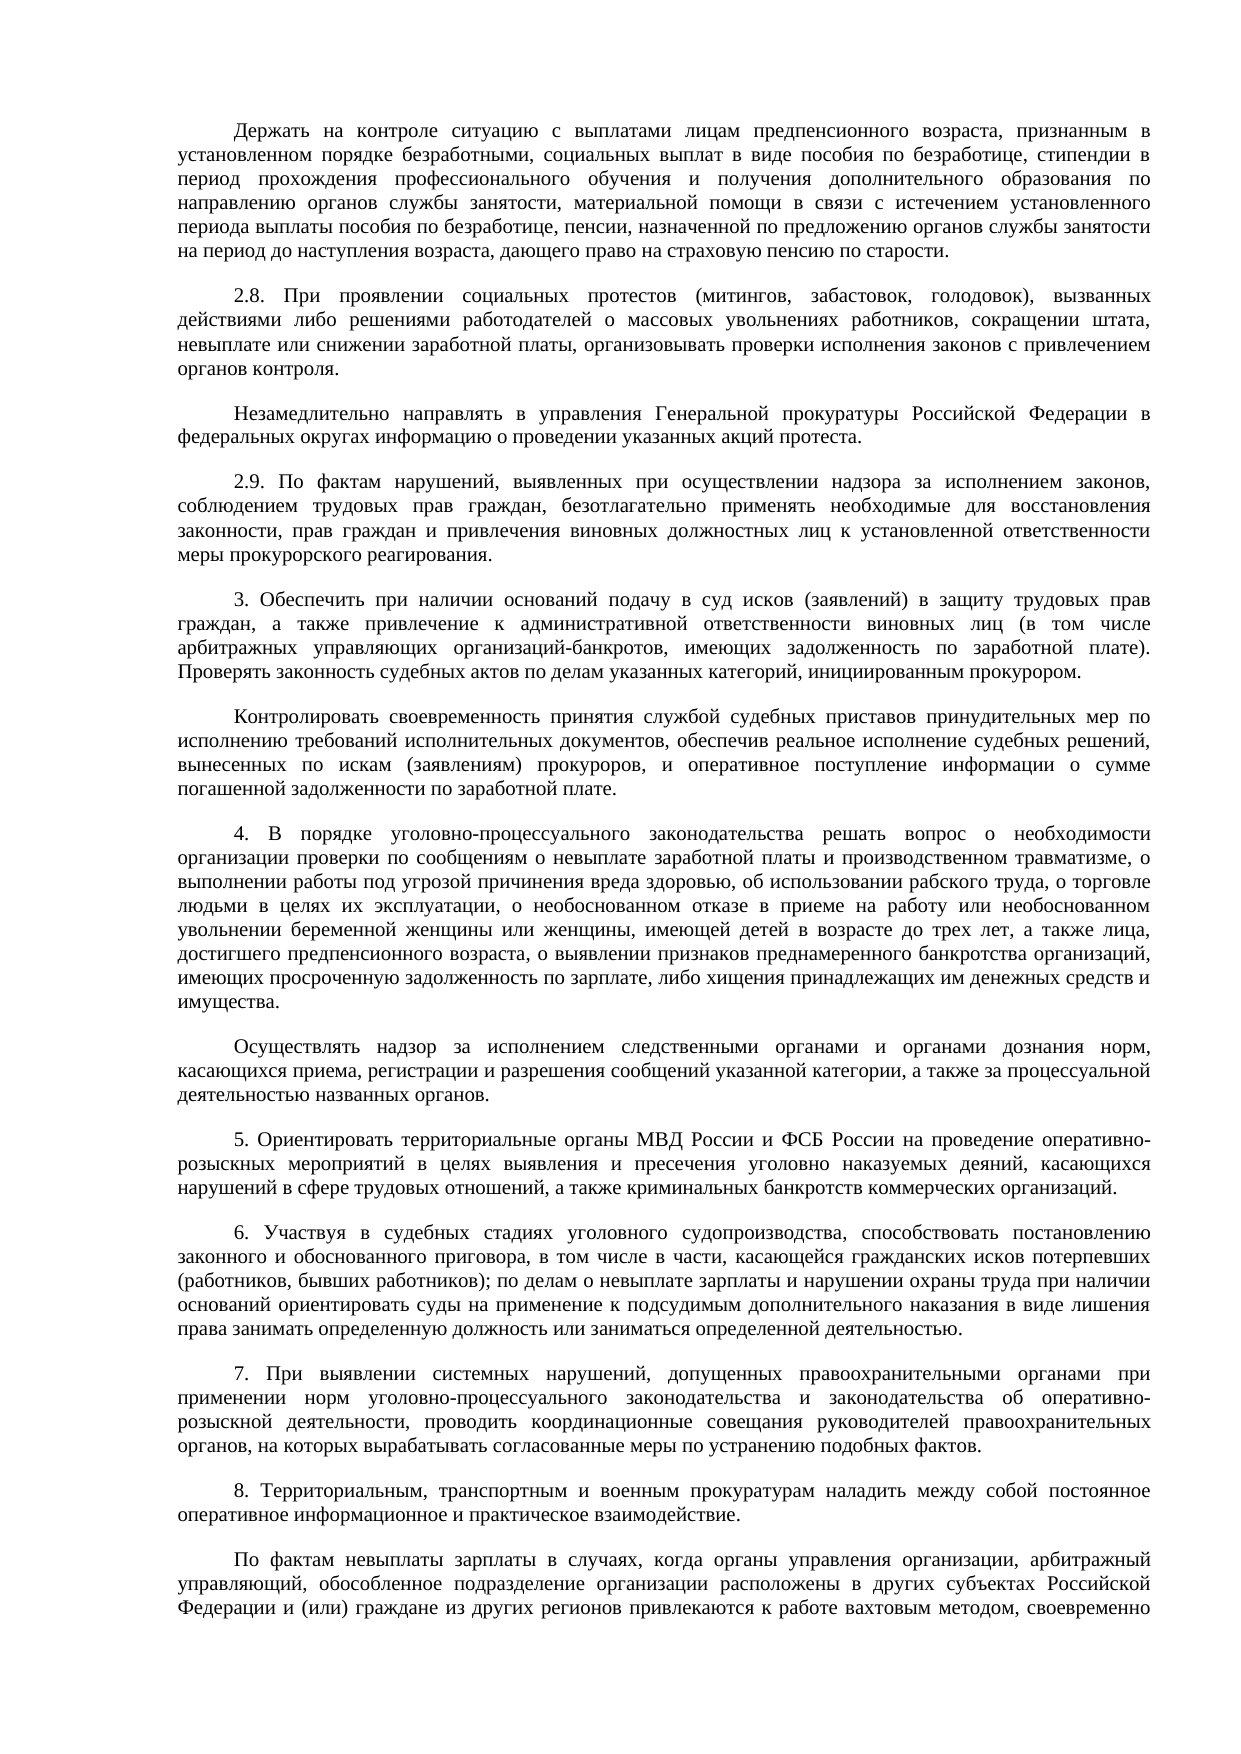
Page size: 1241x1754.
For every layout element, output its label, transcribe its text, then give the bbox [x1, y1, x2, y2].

text 8. Территориальным, транспортным и военным прокуратурам наладить между собой постоянное оперативное информационное и практическое взаимодействие. [177, 1478, 1152, 1526]
text 3. Обеспечить при наличии оснований подачу в суд исков (заявлений) в защиту трудовых прав граждан, а также привлечение к административной ответственности виновных лиц (в том числе арбитражных управляющих организаций-банкротов, имеющих задолженность по заработной плате). Проверять законность судебных актов по делам указанных категорий, инициированным прокурором. [177, 586, 1152, 683]
text Осуществлять надзор за исполнением следственными органами и органами дознания норм, касающихся приема, регистрации и разрешения сообщений указанной категории, а также за процессуальной деятельностью названных органов. [177, 1034, 1152, 1106]
text 4. В порядке уголовно-процессуального законодательства решать вопрос о необходимости организации проверки по сообщениям о невыплате заработной платы и производственном травматизме, о выполнении работы под угрозой причинения вреда здоровью, об использовании рабского труда, о торговле людьми в целях их эксплуатации, о необоснованном отказе в приеме на работу или необоснованном увольнении беременной женщины или женщины, имеющей детей в возрасте до трех лет, а также лица, достигшего предпенсионного возраста, о выявлении признаков преднамеренного банкротства организаций, имеющих просроченную задолженность по зарплате, либо хищения принадлежащих им денежных средств и имущества. [177, 821, 1152, 1013]
text 6. Участвуя в судебных стадиях уголовного судопроизводства, способствовать постановлению законного и обоснованного приговора, в том числе в части, касающейся гражданских исков потерпевших (работников, бывших работников); по делам о невыплате зарплаты и нарушении охраны труда при наличии оснований ориентировать суды на применение к подсудимым дополнительного наказания в виде лишения права занимать определенную должность или заниматься определенной деятельностью. [177, 1220, 1152, 1340]
text Контролировать своевременность принятия службой судебных приставов принудительных мер по исполнению требований исполнительных документов, обеспечив реальное исполнение судебных решений, вынесенных по искам (заявлениям) прокуроров, и оперативное поступление информации о сумме погашенной задолженности по заработной плате. [177, 703, 1152, 800]
text Незамедлительно направлять в управления Генеральной прокуратуры Российской Федерации в федеральных округах информацию о проведении указанных акций протеста. [177, 400, 1152, 448]
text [177, 1547, 1152, 1619]
text 5. Ориентировать территориальные органы МВД России и ФСБ России на проведение оперативно-розыскных мероприятий в целях выявления и пресечения уголовно наказуемых деяний, касающихся нарушений в сфере трудовых отношений, а также криминальных банкротств коммерческих организаций. [177, 1127, 1152, 1199]
text Держать на контроле ситуацию с выплатами лицам предпенсионного возраста, признанным в установленном порядке безработными, социальных выплат в виде пособия по безработице, стипендии в период прохождения профессионального обучения и получения дополнительного образования по направлению органов службы занятости, материальной помощи в связи с истечением установленного периода выплаты пособия по безработице, пенсии, назначенной по предложению органов службы занятости на период до наступления возраста, дающего право на страховую пенсию по старости. [177, 118, 1152, 262]
text 2.9. По фактам нарушений, выявленных при осуществлении надзора за исполнением законов, соблюдением трудовых прав граждан, безотлагательно применять необходимые для восстановления законности, прав граждан и привлечения виновных должностных лиц к установленной ответственности меры прокурорского реагирования. [177, 469, 1152, 566]
text 2.8. При проявлении социальных протестов (митингов, забастовок, голодовок), вызванных действиями либо решениями работодателей о массовых увольнениях работников, сокращении штата, невыплате или снижении заработной платы, организовывать проверки исполнения законов с привлечением органов контроля. [177, 283, 1152, 379]
text 7. При выявлении системных нарушений, допущенных правоохранительными органами при применении норм уголовно-процессуального законодательства и законодательства об оперативно-розыскной деятельности, проводить координационные совещания руководителей правоохранительных органов, на которых вырабатывать согласованные меры по устранению подобных фактов. [177, 1361, 1152, 1457]
